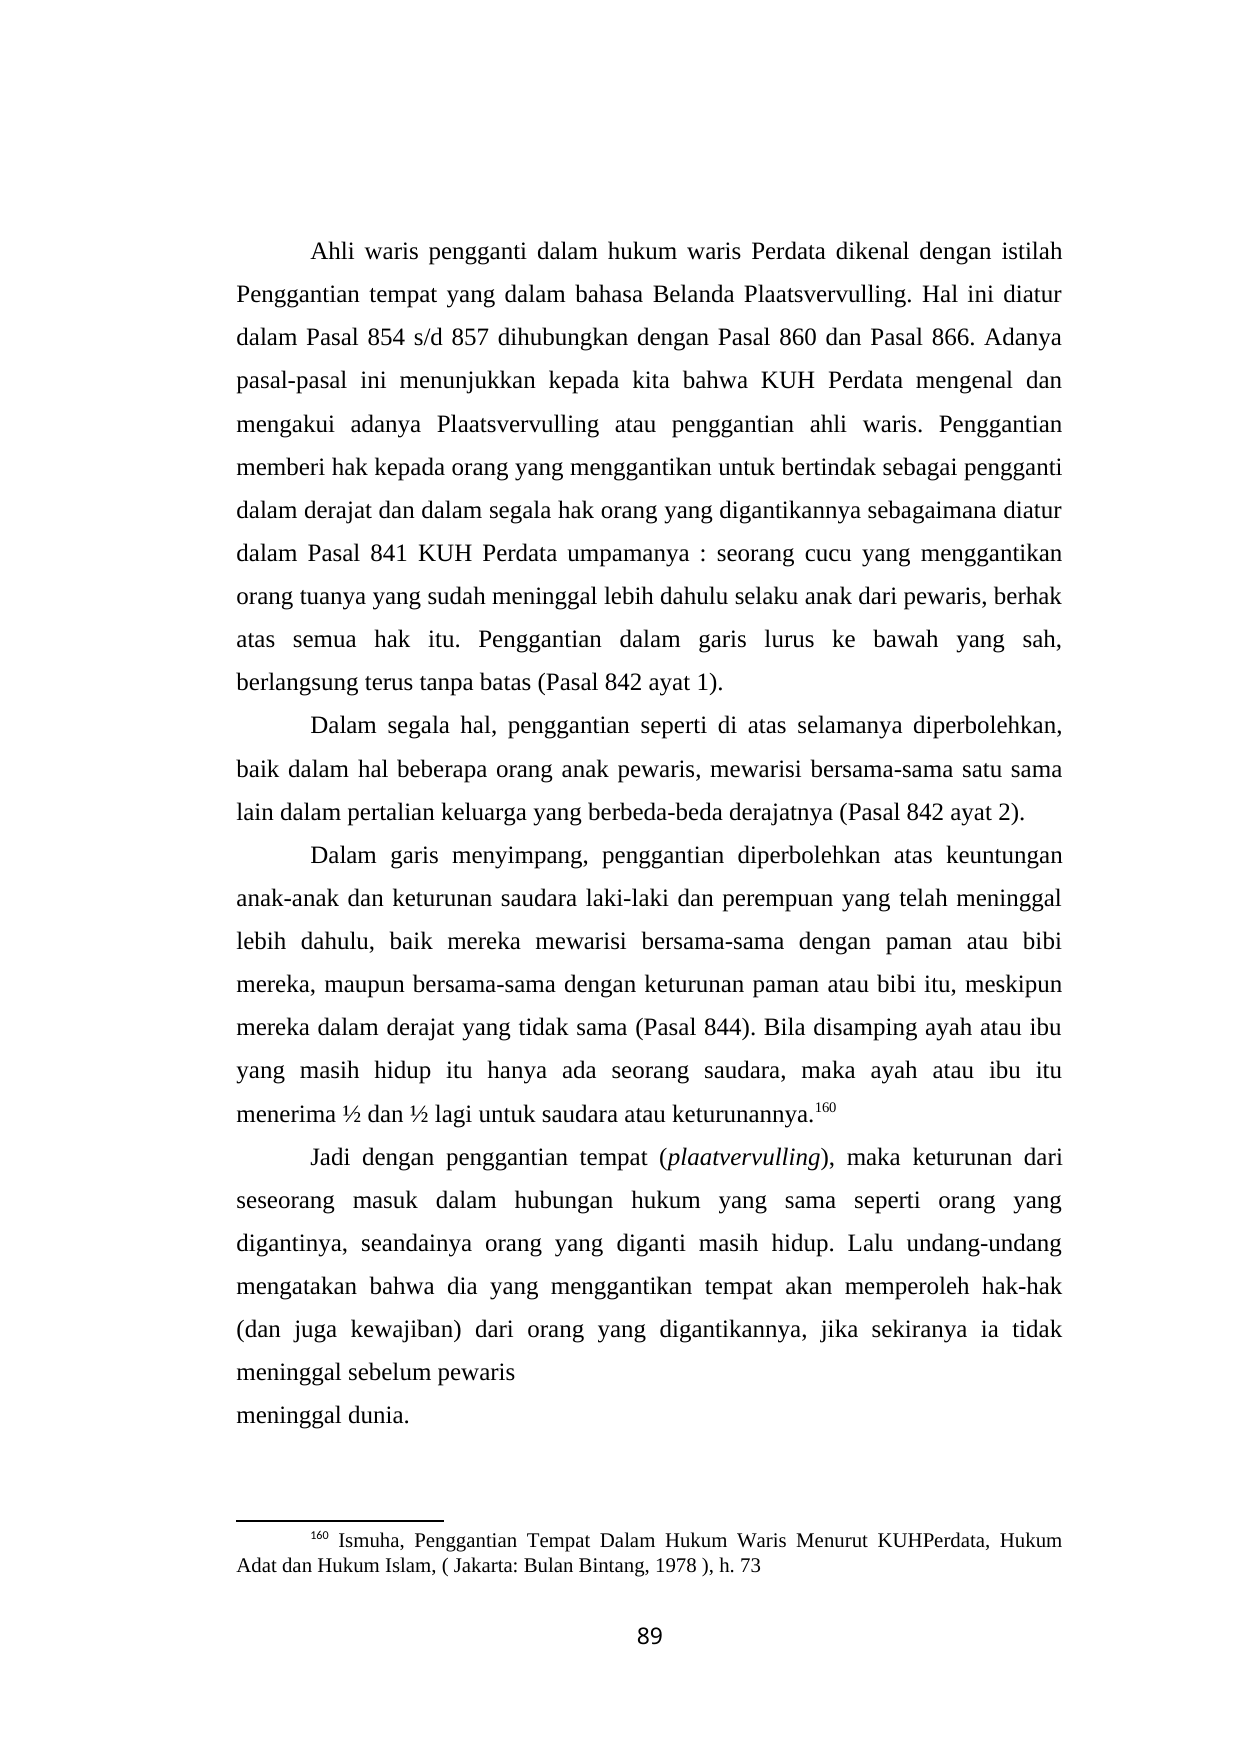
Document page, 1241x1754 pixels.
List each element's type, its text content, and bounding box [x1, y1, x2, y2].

text Dalam garis menyimpang, penggantian diperbolehkan atas keuntungan anak-anak dan keturunan saudara laki-laki dan perempuan yang telah meninggal lebih dahulu, baik mereka mewarisi bersama-sama dengan paman atau bibi mereka, maupun bersama-sama dengan keturunan paman atau bibi itu, meskipun mereka dalam derajat yang tidak sama (Pasal 844). Bila disamping ayah atau ibu yang masih hidup itu hanya ada seorang saudara, maka ayah atau ibu itu menerima ½ dan ½ lagi untuk saudara atau keturunannya. [236, 840, 1063, 1127]
text Dalam segala hal, penggantian seperti di atas selamanya diperbolehkan, baik dalam hal beberapa orang anak pewaris, mewarisi bersama-sama satu sama lain dalam pertalian keluarga yang berbeda-beda derajatnya (Pasal 842 ayat 2). [236, 711, 1063, 826]
text meninggal dunia. [236, 1401, 1063, 1429]
text Ahli waris pengganti dalam hukum waris Perdata dikenal dengan istilah Penggantian tempat yang dalam bahasa Belanda Plaatsvervulling. Hal ini diatur dalam Pasal 854 s/d 857 dihubungkan dengan Pasal 860 dan Pasal 866. Adanya pasal-pasal ini menunjukkan kepada kita bahwa KUH Perdata mengenal dan mengakui adanya Plaatsvervulling atau penggantian ahli waris. Penggantian memberi hak kepada orang yang menggantikan untuk bertindak sebagai pengganti dalam derajat dan dalam segala hak orang yang digantikannya sebagaimana diatur dalam Pasal 841 KUH Perdata umpamanya : seorang cucu yang menggantikan orang tuanya yang sudah meninggal lebih dahulu selaku anak dari pewaris, berhak atas semua hak itu. Penggantian dalam garis lurus ke bawah yang sah, berlangsung terus tanpa batas (Pasal 842 ayat 1). [236, 236, 1063, 696]
text Jadi dengan penggantian tempat (plaatvervulling), maka keturunan dari seseorang masuk dalam hubungan hukum yang sama seperti orang yang digantinya, seandainya orang yang diganti masih hidup. Lalu undang-undang mengatakan bahwa dia yang menggantikan tempat akan memperoleh hak-hak (dan juga kewajiban) dari orang yang digantikannya, jika sekiranya ia tidak meninggal sebelum pewaris [236, 1142, 1063, 1386]
